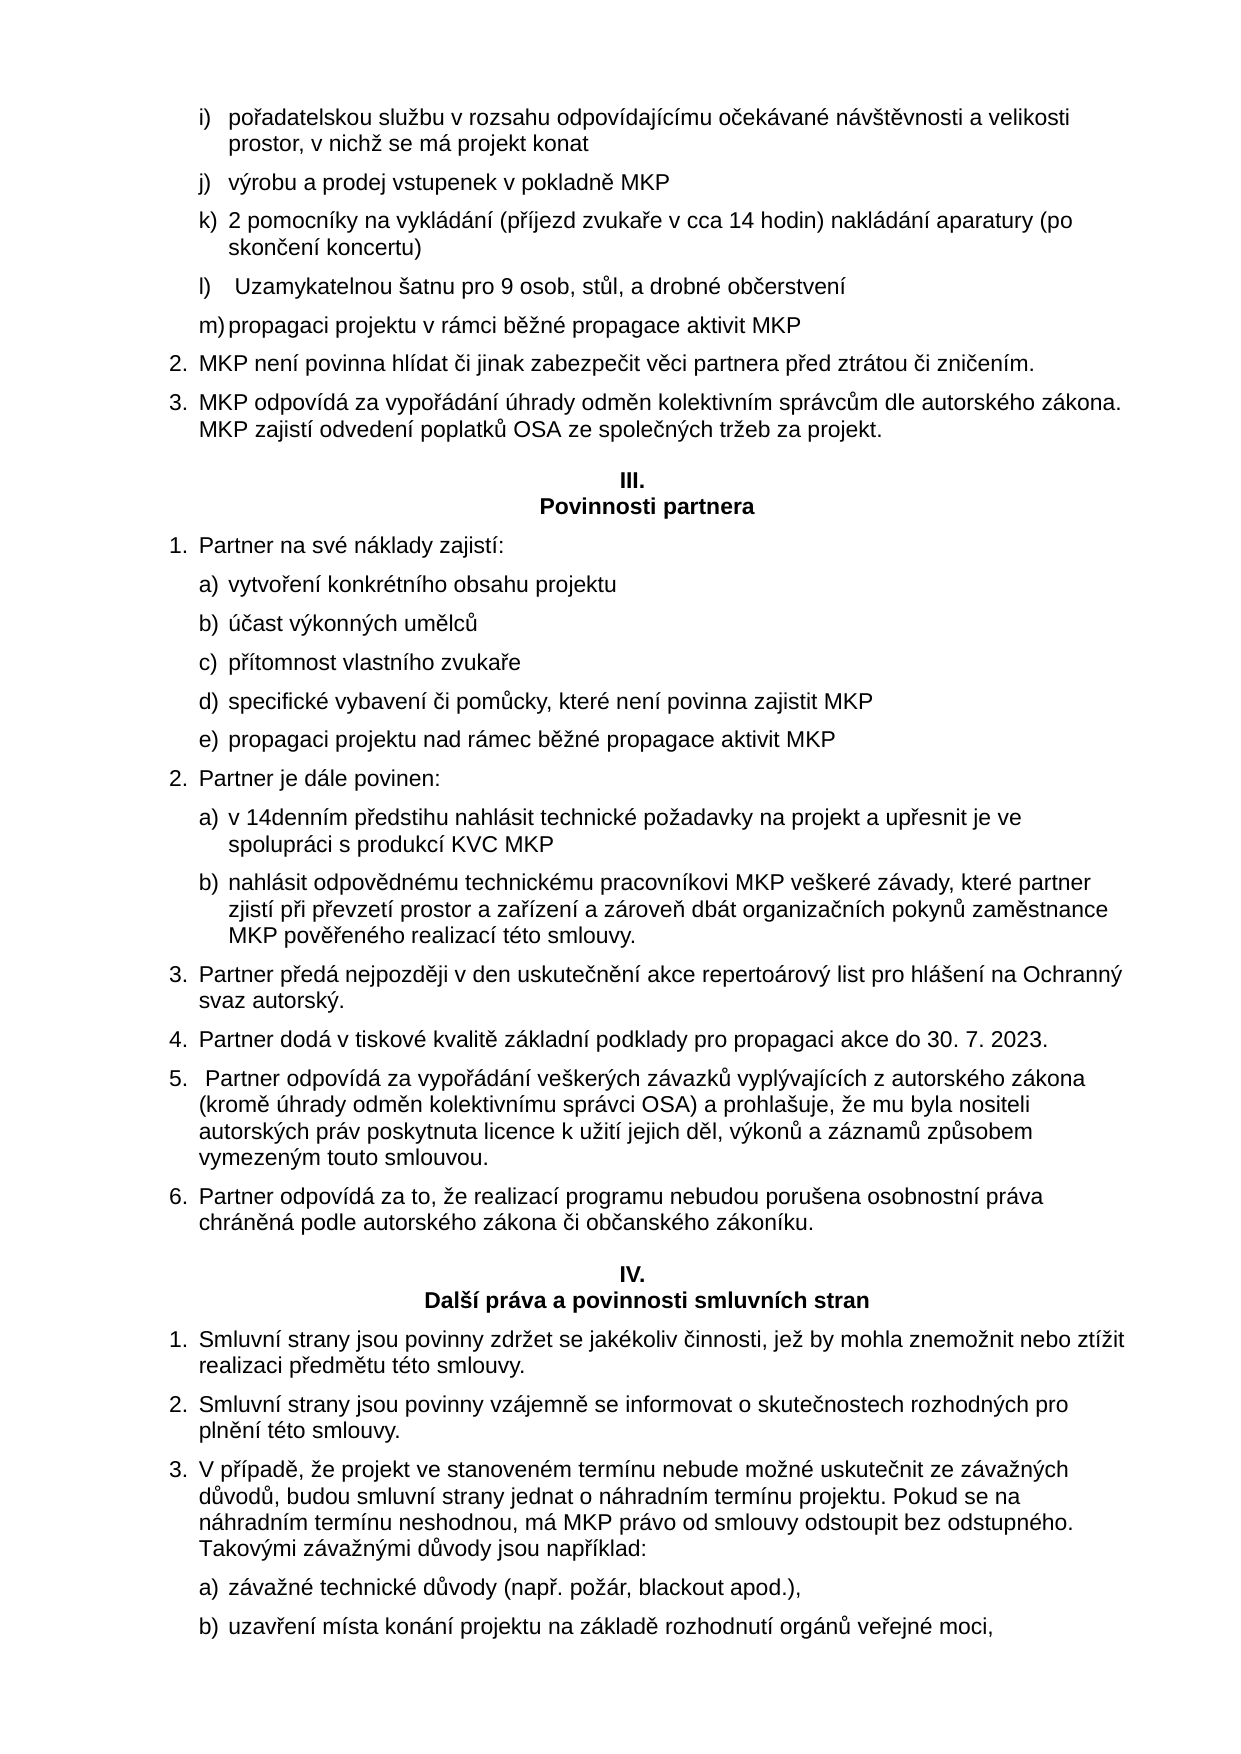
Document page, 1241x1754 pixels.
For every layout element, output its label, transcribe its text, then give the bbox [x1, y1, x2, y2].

list Partner odpovídá za to, že realizací programu nebudou porušena osobnostní práva chráněná podle autorského zákona či občanského zákoníku. [169, 1183, 1125, 1236]
list účast výkonných umělců [198, 610, 1125, 636]
list vytvoření konkrétního obsahu projektu [198, 571, 1125, 597]
list nahlásit odpovědnému technickému pracovníkovi MKP veškeré závady, které partner zjistí při převzetí prostor a zařízení a zároveň dbát organizačních pokynů zaměstnance MKP pověřeného realizací této smlouvy. [198, 869, 1125, 948]
list přítomnost vlastního zvukaře [198, 649, 1125, 675]
list 2 pomocníky na vykládání (příjezd zvukaře v cca 14 hodin) nakládání aparatury (po skončení koncertu) [198, 207, 1125, 260]
list Partner dodá v tiskové kvalitě základní podklady pro propagaci akce do 30. 7. 2023. [169, 1026, 1125, 1052]
list závažné technické důvody (např. požár, blackout apod.), [169, 1574, 1125, 1601]
list propagaci projektu nad rámec běžné propagace aktivit MKP [198, 726, 1125, 753]
list Partner je dále povinen: [169, 765, 1125, 792]
subtitle Povinnosti partnera [169, 493, 1125, 520]
list MKP odpovídá za vypořádání úhrady odměn kolektivním správcům dle autorského zákona. MKP zajistí odvedení poplatků OSA ze společných tržeb za projekt. [169, 389, 1125, 442]
list Partner na své náklady zajistí: [169, 532, 1125, 558]
list MKP není povinna hlídat či jinak zabezpečit věci partnera před ztrátou či zničením. [169, 350, 1125, 377]
list uzavření místa konání projektu na základě rozhodnutí orgánů veřejné moci, [198, 1613, 1125, 1639]
list propagaci projektu v rámci běžné propagace aktivit MKP [198, 312, 1125, 338]
list V případě, že projekt ve stanoveném termínu nebude možné uskutečnit ze závažných důvodů, budou smluvní strany jednat o náhradním termínu projektu. Pokud se na náhradním termínu neshodnou, má MKP právo od smlouvy odstoupit bez odstupného. Takovými závažnými důvody jsou například: [169, 1456, 1125, 1562]
list specifické vybavení či pomůcky, které není povinna zajistit MKP [198, 688, 1125, 714]
list Smluvní strany jsou povinny vzájemně se informovat o skutečnostech rozhodných pro plnění této smlouvy. [169, 1391, 1125, 1444]
list Partner předá nejpozději v den uskutečnění akce repertoárový list pro hlášení na Ochranný svaz autorský. [169, 961, 1125, 1014]
list Partner odpovídá za vypořádání veškerých závazků vyplývajících z autorského zákona (kromě úhrady odměn kolektivnímu správci OSA) a prohlašuje, že mu byla nositeli autorských práv poskytnuta licence k užití jejich děl, výkonů a záznamů způsobem vymezeným touto smlouvou. [169, 1065, 1125, 1170]
subtitle Další práva a povinnosti smluvních stran [169, 1287, 1125, 1313]
list v 14denním předstihu nahlásit technické požadavky na projekt a upřesnit je ve spolupráci s produkcí KVC MKP [198, 804, 1125, 857]
list Smluvní strany jsou povinny zdržet se jakékoliv činnosti, jež by mohla znemožnit nebo ztížit realizaci předmětu této smlouvy. [169, 1326, 1125, 1378]
list výrobu a prodej vstupenek v pokladně MKP [198, 169, 1125, 195]
list Uzamykatelnou šatnu pro 9 osob, stůl, a drobné občerstvení [198, 273, 1125, 299]
list pořadatelskou službu v rozsahu odpovídajícímu očekávané návštěvnosti a velikosti prostor, v nichž se má projekt konat [198, 103, 1125, 156]
